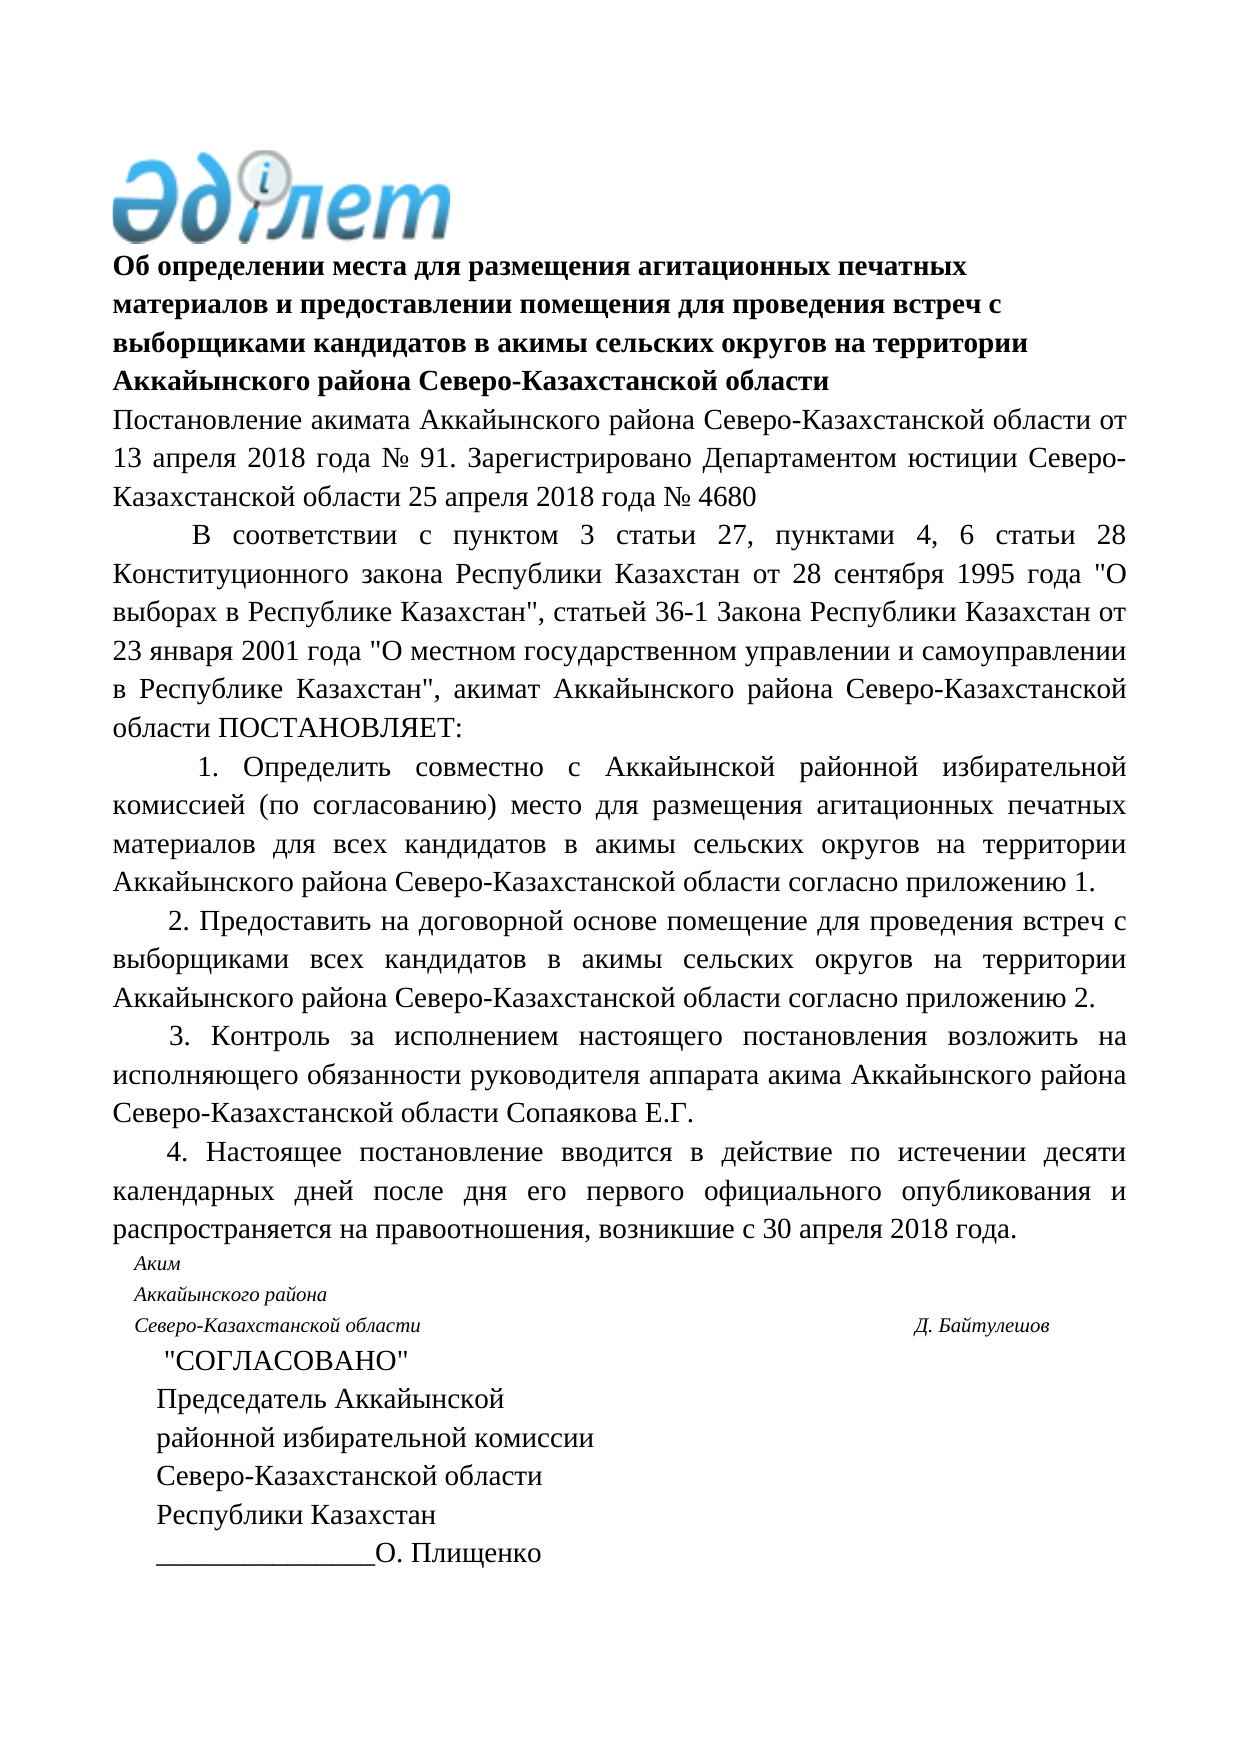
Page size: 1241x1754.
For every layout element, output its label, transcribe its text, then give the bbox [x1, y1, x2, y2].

table_cell Д. Байтулешов [913, 1312, 1240, 1343]
text Республики Казахстан [112, 1497, 1128, 1531]
text 4. Настоящее постановление вводится в действие по истечении десяти календарных дней после дня его первого официального опубликования и распространяется на правоотношения, возникшие с 30 апреля 2018 года. [112, 1134, 1128, 1245]
text 3. Контроль за исполнением настоящего постановления возложить на исполняющего обязанности руководителя аппарата акима Аккайынского района Северо-Казахстанской области Сопаякова Е.Г. [112, 1018, 1128, 1129]
table_cell Аккайынского района [101, 1281, 1240, 1312]
text районной избирательной комиссии [112, 1420, 1128, 1453]
text В соответствии с пунктом 3 статьи 27, пунктами 4, 6 статьи 28 Конституционного закона Республики Казахстан от 28 сентября 1995 года "О выборах в Республике Казахстан", статьей 36-1 Закона Республики Казахстан от 23 января 2001 года "О местном государственном управлении и самоуправлении в Республике Казахстан", акимат Аккайынского района Северо-Казахстанской области ПОСТАНОВЛЯЕТ: [112, 517, 1128, 744]
text Северо-Казахстанской области [112, 1458, 1128, 1492]
text _______________О. Плищенко [112, 1536, 1128, 1569]
text 2. Предоставить на договорной основе помещение для проведения встреч с выборщиками всех кандидатов в акимы сельских округов на территории Аккайынского района Северо-Казахстанской области согласно приложению 2. [112, 903, 1128, 1013]
table_header Аким [101, 1250, 1240, 1281]
text 1. Определить совместно с Аккайынской районной избирательной комиссией (по согласованию) место для размещения агитационных печатных материалов для всех кандидатов в акимы сельских округов на территории Аккайынского района Северо-Казахстанской области согласно приложению 1. [112, 749, 1128, 898]
text Председатель Аккайынской [112, 1381, 1128, 1415]
text Об определении места для размещения агитационных печатных материалов и предоставлении помещения для проведения встреч с выборщиками кандидатов в акимы сельских округов на территории Аккайынского района Северо-Казахстанской области [112, 248, 1128, 397]
text Постановление акимата Аккайынского района Северо-Казахстанской области от 13 апреля 2018 года № 91. Зарегистрировано Департаментом юстиции Северо-Казахстанской области 25 апреля 2018 года № 4680 [112, 402, 1128, 512]
picture [112, 150, 451, 244]
table_cell Северо-Казахстанской области [101, 1312, 913, 1343]
text "СОГЛАСОВАНО" [112, 1343, 1128, 1376]
